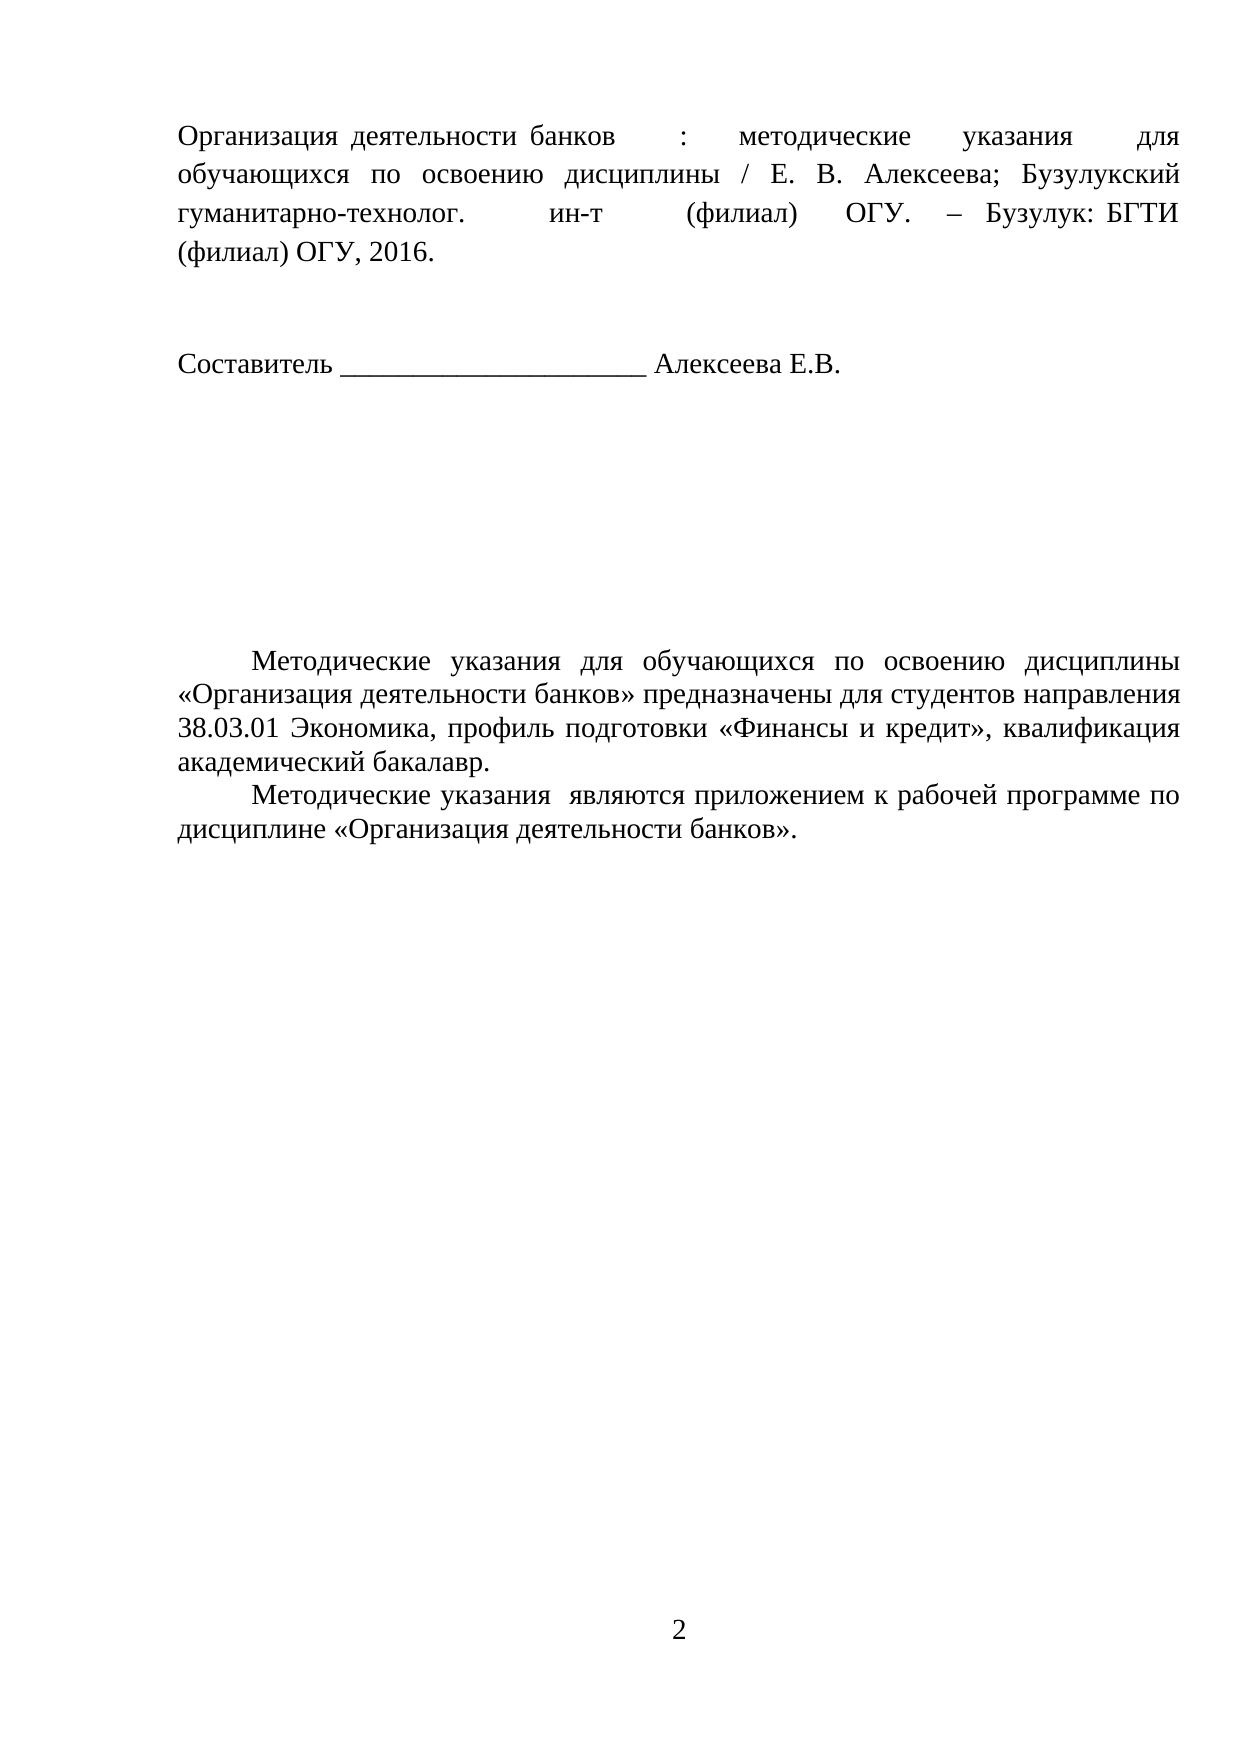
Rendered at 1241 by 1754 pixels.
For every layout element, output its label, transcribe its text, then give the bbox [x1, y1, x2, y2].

text Организация деятельности банков : методические указания для обучающихся по освоению дисциплины / Е. В. Алексеева; Бузулукский гуманитарно-технолог. ин-т (филиал) ОГУ. – Бузулук: БГТИ (филиал) ОГУ, 2016. [177, 118, 1181, 267]
text Составитель _____________________ Алексеева Е.В. [177, 346, 1181, 380]
text Методические указания для обучающихся по освоению дисциплины «Организация деятельности банков» предназначены для студентов направления 38.03.01 Экономика, профиль подготовки «Финансы и кредит», квалификация академический бакалавр. [177, 643, 1181, 777]
text Методические указания являются приложением к рабочей программе по дисциплине «Организация деятельности банков». [177, 777, 1181, 844]
